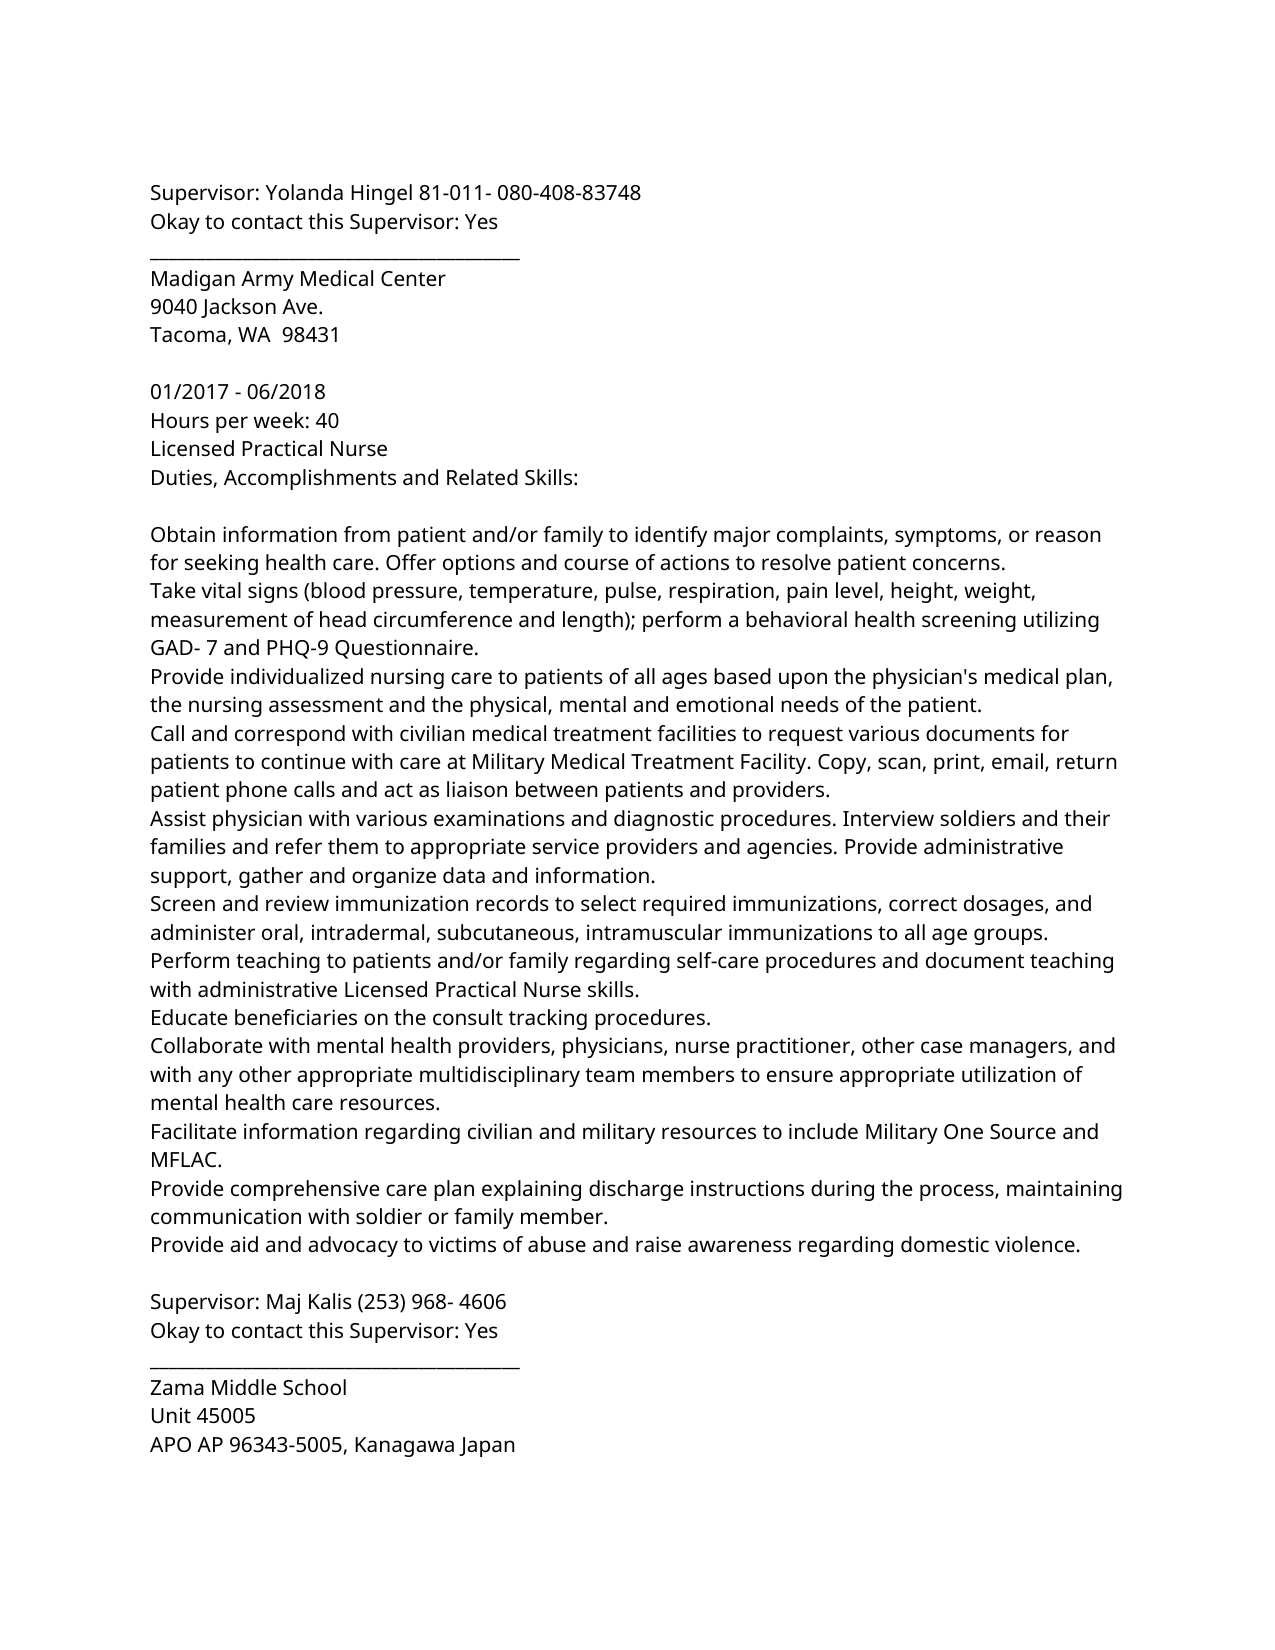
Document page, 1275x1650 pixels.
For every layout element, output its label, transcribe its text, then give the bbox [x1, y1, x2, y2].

text Madigan Army Medical Center [150, 264, 1125, 292]
text APO AP 96343-5005, Kanagawa Japan [150, 1430, 1125, 1458]
text Provide comprehensive care plan explaining discharge instructions during the process, maintaining communication with soldier or family member. [150, 1174, 1125, 1231]
text Provide aid and advocacy to victims of abuse and raise awareness regarding domestic violence. [150, 1231, 1125, 1259]
text Okay to contact this Supervisor: Yes [150, 207, 1125, 235]
text Hours per week: 40 [150, 406, 1125, 434]
text Call and correspond with civilian medical treatment facilities to request various documents for patients to continue with care at Military Medical Treatment Facility. Copy, scan, print, email, return patient phone calls and act as liaison between patients and providers. [150, 719, 1125, 804]
text Supervisor: Yolanda Hingel 81-011- 080-408-83748 [150, 178, 1125, 207]
text 01/2017 - 06/2018 [150, 377, 1125, 406]
text Educate beneficiaries on the consult tracking procedures. [150, 1003, 1125, 1032]
text Provide individualized nursing care to patients of all ages based upon the physician's medical plan, the nursing assessment and the physical, mental and emotional needs of the patient. [150, 662, 1125, 719]
text 9040 Jackson Ave. [150, 292, 1125, 321]
text Unit 45005 [150, 1401, 1125, 1430]
text Tacoma, WA 98431 [150, 321, 1125, 349]
text Supervisor: Maj Kalis (253) 968- 4606 [150, 1287, 1125, 1316]
text Perform teaching to patients and/or family regarding self-care procedures and document teaching with administrative Licensed Practical Nurse skills. [150, 946, 1125, 1003]
text Facilitate information regarding civilian and military resources to include Military One Source and MFLAC. [150, 1117, 1125, 1174]
text Collaborate with mental health providers, physicians, nurse practitioner, other case managers, and with any other appropriate multidisciplinary team members to ensure appropriate utilization of mental health care resources. [150, 1032, 1125, 1117]
text ________________________________________ [150, 235, 1125, 264]
text Duties, Accomplishments and Related Skills: [150, 463, 1125, 491]
text ________________________________________ [150, 1344, 1125, 1373]
text Assist physician with various examinations and diagnostic procedures. Interview soldiers and their families and refer them to appropriate service providers and agencies. Provide administrative support, gather and organize data and information. [150, 804, 1125, 889]
text Obtain information from patient and/or family to identify major complaints, symptoms, or reason for seeking health care. Offer options and course of actions to resolve patient concerns. [150, 520, 1125, 577]
text Take vital signs (blood pressure, temperature, pulse, respiration, pain level, height, weight, measurement of head circumference and length); perform a behavioral health screening utilizing GAD- 7 and PHQ-9 Questionnaire. [150, 577, 1125, 662]
text Licensed Practical Nurse [150, 434, 1125, 463]
text Screen and review immunization records to select required immunizations, correct dosages, and administer oral, intradermal, subcutaneous, intramuscular immunizations to all age groups. [150, 889, 1125, 946]
text Zama Middle School [150, 1373, 1125, 1401]
text Okay to contact this Supervisor: Yes [150, 1316, 1125, 1344]
